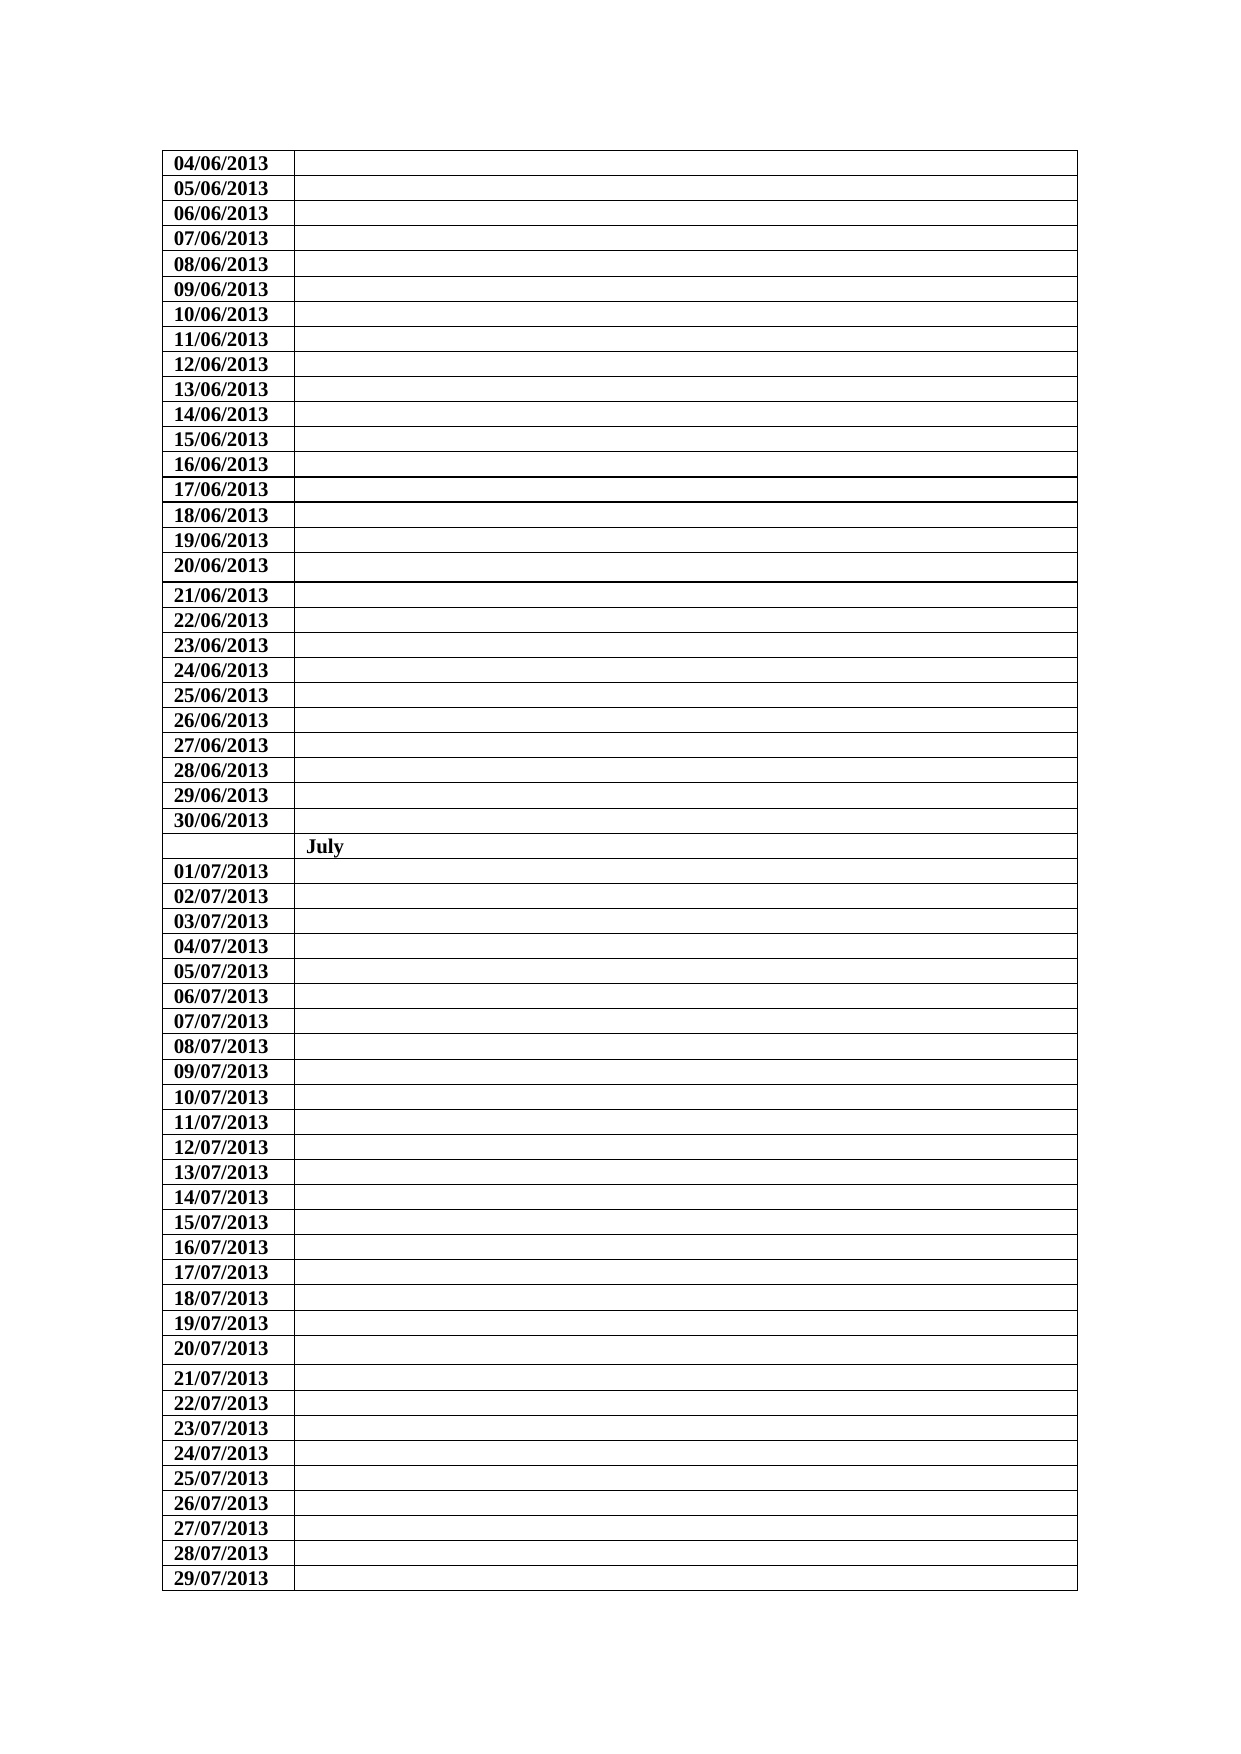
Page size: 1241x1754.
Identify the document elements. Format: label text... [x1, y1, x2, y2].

table_cell 27/06/2013 [163, 733, 294, 757]
table_cell [295, 503, 1077, 527]
table_cell 06/07/2013 [163, 984, 294, 1008]
table_cell 29/07/2013 [163, 1566, 294, 1590]
table_cell 24/06/2013 [163, 658, 294, 682]
table_cell 04/06/2013 [163, 151, 294, 175]
table_cell [295, 1311, 1077, 1334]
table_cell 20/07/2013 [163, 1336, 294, 1364]
table_cell [295, 176, 1077, 200]
table_cell 07/07/2013 [163, 1009, 294, 1033]
table_cell [295, 1566, 1077, 1590]
table_cell [295, 1466, 1077, 1490]
table_cell 19/06/2013 [163, 528, 294, 552]
table_cell 16/07/2013 [163, 1235, 294, 1259]
table_cell [295, 758, 1077, 782]
table_cell 10/06/2013 [163, 302, 294, 326]
table_cell 22/07/2013 [163, 1391, 294, 1414]
table_cell [295, 528, 1077, 552]
table_cell 23/06/2013 [163, 633, 294, 657]
table_cell [295, 633, 1077, 657]
table_cell 14/06/2013 [163, 402, 294, 426]
table_cell 25/07/2013 [163, 1466, 294, 1490]
table_cell [295, 327, 1077, 351]
table_cell 23/07/2013 [163, 1416, 294, 1440]
table_cell [295, 478, 1077, 501]
table_cell 12/07/2013 [163, 1135, 294, 1159]
table_cell 09/07/2013 [163, 1060, 294, 1083]
table_cell [295, 1034, 1077, 1058]
table_cell 16/06/2013 [163, 452, 294, 476]
table_cell 25/06/2013 [163, 683, 294, 707]
table_cell 17/07/2013 [163, 1260, 294, 1284]
table_cell 09/06/2013 [163, 277, 294, 301]
table_cell 15/06/2013 [163, 427, 294, 451]
table_cell [295, 402, 1077, 426]
table_cell [295, 1235, 1077, 1259]
table_cell [295, 934, 1077, 958]
table_cell 05/06/2013 [163, 176, 294, 200]
table_cell 06/06/2013 [163, 201, 294, 225]
table_cell 02/07/2013 [163, 884, 294, 908]
table_cell 30/06/2013 [163, 809, 294, 832]
table_cell 13/06/2013 [163, 377, 294, 401]
table_cell 26/07/2013 [163, 1491, 294, 1515]
table_cell [295, 658, 1077, 682]
table_cell [295, 452, 1077, 476]
table_cell 10/07/2013 [163, 1085, 294, 1109]
table_cell [295, 1260, 1077, 1284]
table_cell [295, 201, 1077, 225]
table_cell [295, 151, 1077, 175]
table_cell [295, 377, 1077, 401]
table_cell 05/07/2013 [163, 959, 294, 983]
table_cell [295, 427, 1077, 451]
table_cell 19/07/2013 [163, 1311, 294, 1334]
table_cell [295, 553, 1077, 581]
table_cell [295, 1336, 1077, 1364]
table_cell [295, 733, 1077, 757]
table_cell [295, 1516, 1077, 1540]
table_cell [295, 302, 1077, 326]
table_cell 26/06/2013 [163, 708, 294, 732]
table_cell [295, 1365, 1077, 1389]
table_cell 01/07/2013 [163, 859, 294, 883]
table_cell 13/07/2013 [163, 1160, 294, 1184]
table_cell [295, 1160, 1077, 1184]
table_cell 24/07/2013 [163, 1441, 294, 1465]
table_cell [295, 1135, 1077, 1159]
table_cell 18/07/2013 [163, 1285, 294, 1309]
table_cell 08/06/2013 [163, 251, 294, 276]
table_cell 21/07/2013 [163, 1365, 294, 1389]
table_cell [295, 1416, 1077, 1440]
table_cell 21/06/2013 [163, 583, 294, 607]
table_cell [295, 884, 1077, 908]
table_cell [295, 859, 1077, 883]
table_cell 07/06/2013 [163, 226, 294, 250]
table_cell [295, 1391, 1077, 1414]
table_cell [295, 1085, 1077, 1109]
table_cell 15/07/2013 [163, 1210, 294, 1234]
table_cell July [295, 834, 1077, 858]
table_cell [295, 251, 1077, 276]
table_cell [295, 1541, 1077, 1565]
table_cell [295, 226, 1077, 250]
table_cell [295, 1285, 1077, 1309]
table_cell [295, 352, 1077, 376]
table_cell [295, 1009, 1077, 1033]
table_cell [295, 1441, 1077, 1465]
table_cell 18/06/2013 [163, 503, 294, 527]
table_cell 11/07/2013 [163, 1110, 294, 1134]
table_cell 11/06/2013 [163, 327, 294, 351]
table_cell 17/06/2013 [163, 478, 294, 501]
table_cell 22/06/2013 [163, 608, 294, 632]
table_cell [295, 277, 1077, 301]
table_cell 28/07/2013 [163, 1541, 294, 1565]
table_cell 28/06/2013 [163, 758, 294, 782]
table_cell [295, 809, 1077, 832]
table_cell 03/07/2013 [163, 909, 294, 933]
table_cell [295, 1210, 1077, 1234]
table_cell 12/06/2013 [163, 352, 294, 376]
table_cell [295, 984, 1077, 1008]
table_cell 04/07/2013 [163, 934, 294, 958]
table_cell 29/06/2013 [163, 783, 294, 807]
table_cell [295, 1185, 1077, 1209]
table_cell [295, 608, 1077, 632]
table_cell [295, 959, 1077, 983]
table_cell [295, 1060, 1077, 1083]
table_cell [295, 1491, 1077, 1515]
table_cell [295, 683, 1077, 707]
table_cell [295, 708, 1077, 732]
table_cell 14/07/2013 [163, 1185, 294, 1209]
table_cell [163, 834, 294, 858]
table_cell 27/07/2013 [163, 1516, 294, 1540]
table_cell [295, 783, 1077, 807]
table_cell 20/06/2013 [163, 553, 294, 581]
table_cell [295, 909, 1077, 933]
table_cell [295, 583, 1077, 607]
table_cell [295, 1110, 1077, 1134]
table_cell 08/07/2013 [163, 1034, 294, 1058]
